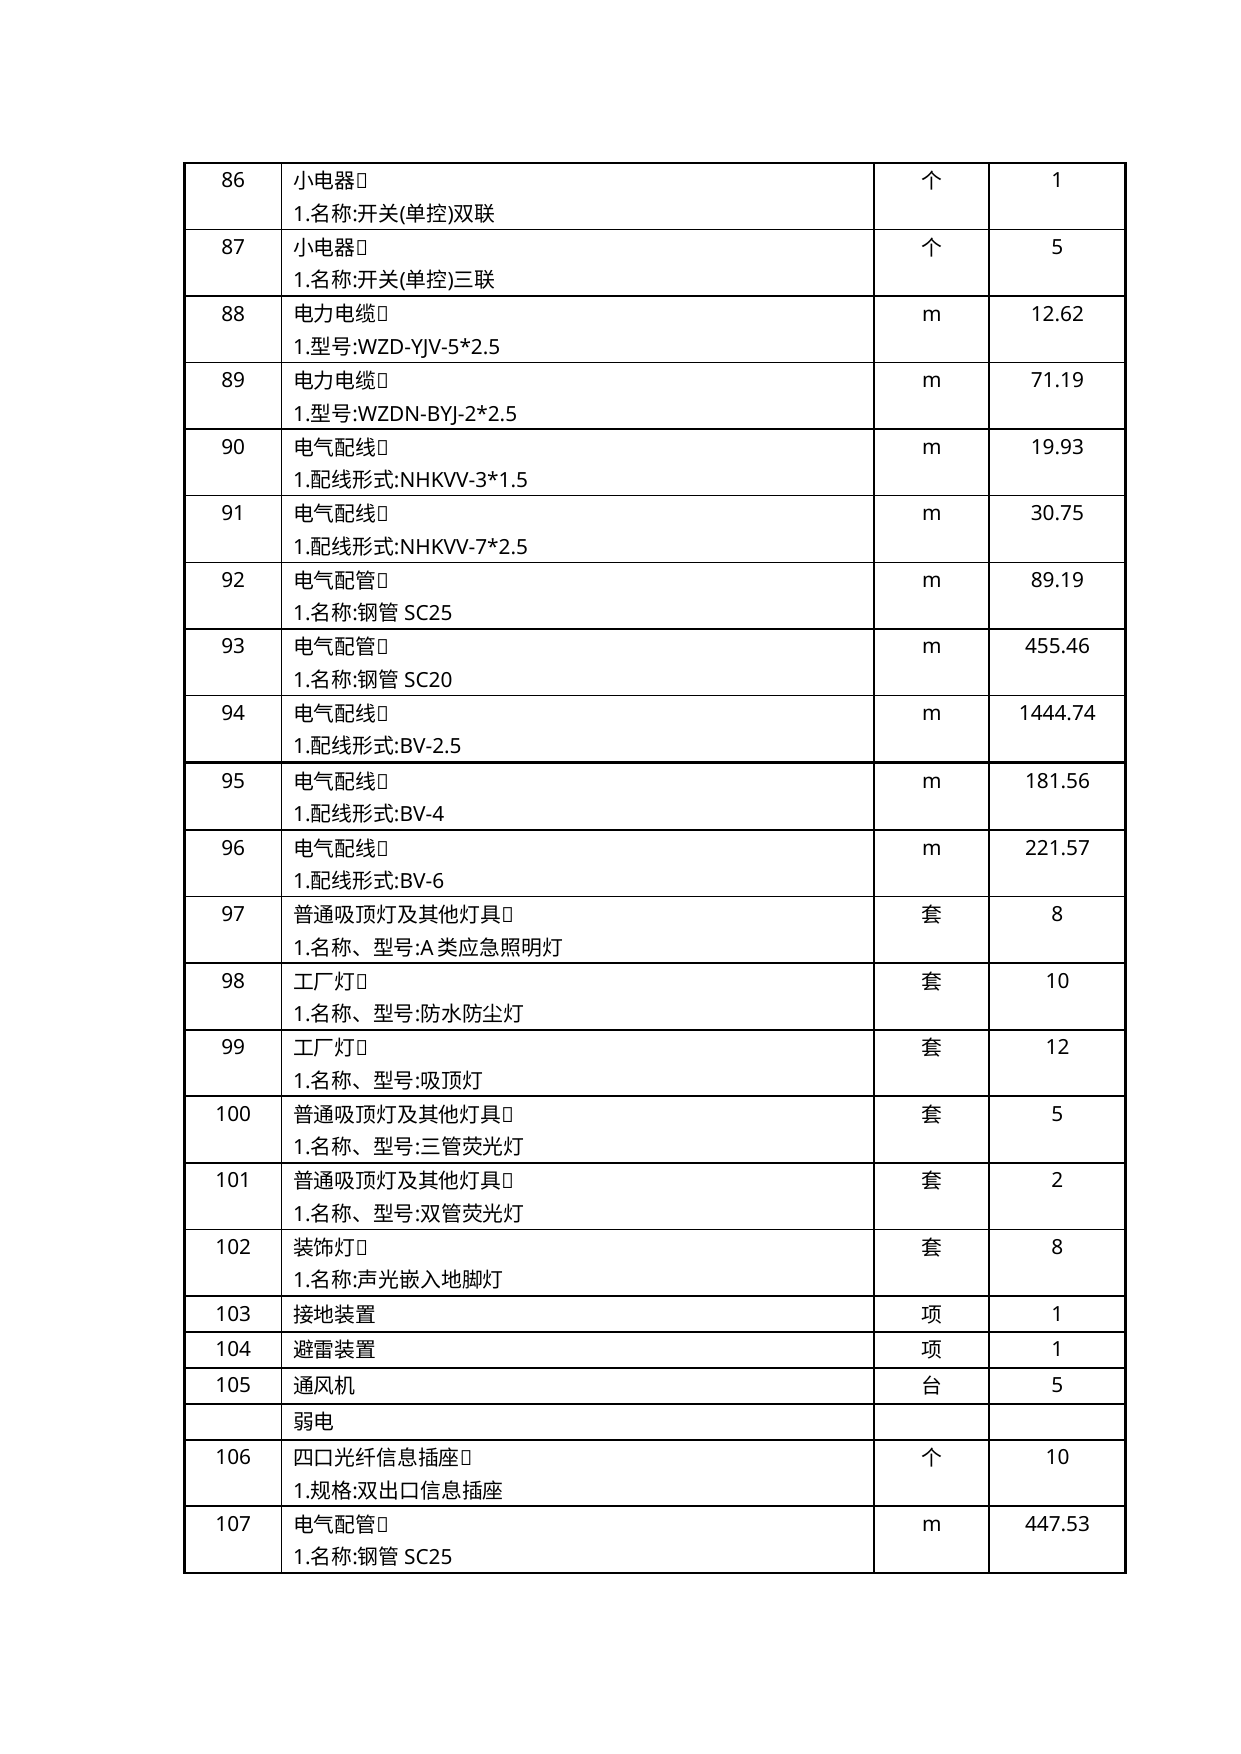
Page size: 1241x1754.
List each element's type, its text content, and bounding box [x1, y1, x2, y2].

table_cell 5 [990, 1097, 1124, 1162]
table_cell 电力电缆 1.型号:WZDN-BYJ-2*2.5 [282, 363, 873, 428]
table_cell 电气配线 1.配线形式:BV-4 [282, 764, 873, 829]
table_cell 71.19 [990, 363, 1124, 428]
table_cell 小电器 1.名称:开关(单控)三联 [282, 230, 873, 295]
table_cell 避雷装置 [282, 1333, 873, 1367]
table_cell 弱电 [282, 1405, 873, 1439]
table_cell 个 [875, 164, 988, 228]
table_cell 套 [875, 897, 988, 962]
table_cell 1 [990, 1333, 1124, 1367]
table_cell 套 [875, 1164, 988, 1228]
table_cell m [875, 1507, 988, 1572]
table_cell 电气配线 1.配线形式:BV-2.5 [282, 696, 873, 761]
table_cell 447.53 [990, 1507, 1124, 1572]
table_cell 电气配管 1.名称:钢管 SC25 [282, 1507, 873, 1572]
table_cell 个 [875, 1441, 988, 1505]
table_cell 项 [875, 1333, 988, 1367]
table_cell 工厂灯 1.名称、型号:吸顶灯 [282, 1031, 873, 1095]
table_cell 电气配管 1.名称:钢管 SC25 [282, 563, 873, 628]
table_cell 套 [875, 964, 988, 1029]
table_cell m [875, 831, 988, 896]
table_cell 12 [990, 1031, 1124, 1095]
table_cell 套 [875, 1230, 988, 1295]
table_cell 10 [990, 964, 1124, 1029]
table_cell 101 [186, 1164, 281, 1228]
table_cell 装饰灯 1.名称:声光嵌入地脚灯 [282, 1230, 873, 1295]
table_cell 104 [186, 1333, 281, 1367]
table_cell 93 [186, 630, 281, 694]
table_cell 1 [990, 164, 1124, 228]
table_cell 100 [186, 1097, 281, 1162]
table_cell 电气配线 1.配线形式:BV-6 [282, 831, 873, 896]
table_cell m [875, 430, 988, 495]
table_cell m [875, 764, 988, 829]
table_cell m [875, 563, 988, 628]
table_cell 四口光纤信息插座 1.规格:双出口信息插座 [282, 1441, 873, 1505]
table_cell 91 [186, 496, 281, 561]
table_cell 102 [186, 1230, 281, 1295]
table_cell 92 [186, 563, 281, 628]
table_cell 107 [186, 1507, 281, 1572]
table_cell 12.62 [990, 297, 1124, 362]
table_cell 86 [186, 164, 281, 228]
table_cell 30.75 [990, 496, 1124, 561]
table_cell 通风机 [282, 1369, 873, 1403]
table_cell 89 [186, 363, 281, 428]
table_cell 19.93 [990, 430, 1124, 495]
table_cell 项 [875, 1297, 988, 1331]
table_cell 普通吸顶灯及其他灯具 1.名称、型号:A类应急照明灯 [282, 897, 873, 962]
table_cell 2 [990, 1164, 1124, 1228]
table_cell 106 [186, 1441, 281, 1505]
table_cell 接地装置 [282, 1297, 873, 1331]
table_cell 96 [186, 831, 281, 896]
table_cell m [875, 297, 988, 362]
table_cell [186, 1405, 281, 1439]
table_cell m [875, 696, 988, 761]
table_cell 455.46 [990, 630, 1124, 694]
table_cell 88 [186, 297, 281, 362]
table_cell 97 [186, 897, 281, 962]
table_cell 98 [186, 964, 281, 1029]
table_cell 95 [186, 764, 281, 829]
table_cell 103 [186, 1297, 281, 1331]
table_cell 普通吸顶灯及其他灯具 1.名称、型号:三管荧光灯 [282, 1097, 873, 1162]
table_cell m [875, 363, 988, 428]
table_cell 普通吸顶灯及其他灯具 1.名称、型号:双管荧光灯 [282, 1164, 873, 1228]
table_cell 小电器 1.名称:开关(单控)双联 [282, 164, 873, 228]
table_cell 电气配管 1.名称:钢管 SC20 [282, 630, 873, 694]
table_cell m [875, 496, 988, 561]
table_cell 94 [186, 696, 281, 761]
table_cell 套 [875, 1031, 988, 1095]
table_cell 电气配线 1.配线形式:NHKVV-7*2.5 [282, 496, 873, 561]
table_cell 套 [875, 1097, 988, 1162]
table_cell 8 [990, 1230, 1124, 1295]
table_cell 电力电缆 1.型号:WZD-YJV-5*2.5 [282, 297, 873, 362]
table_cell 10 [990, 1441, 1124, 1505]
table_cell 181.56 [990, 764, 1124, 829]
table_cell 1 [990, 1297, 1124, 1331]
table_cell 99 [186, 1031, 281, 1095]
table_cell 1444.74 [990, 696, 1124, 761]
table_cell [875, 1405, 988, 1439]
table_cell 221.57 [990, 831, 1124, 896]
table_cell [990, 1405, 1124, 1439]
table_cell 台 [875, 1369, 988, 1403]
table_cell 89.19 [990, 563, 1124, 628]
table_cell 8 [990, 897, 1124, 962]
table_cell 个 [875, 230, 988, 295]
table_cell 5 [990, 1369, 1124, 1403]
table_cell m [875, 630, 988, 694]
table_cell 87 [186, 230, 281, 295]
table_cell 工厂灯 1.名称、型号:防水防尘灯 [282, 964, 873, 1029]
table_cell 90 [186, 430, 281, 495]
table_cell 105 [186, 1369, 281, 1403]
table_cell 5 [990, 230, 1124, 295]
table_cell 电气配线 1.配线形式:NHKVV-3*1.5 [282, 430, 873, 495]
